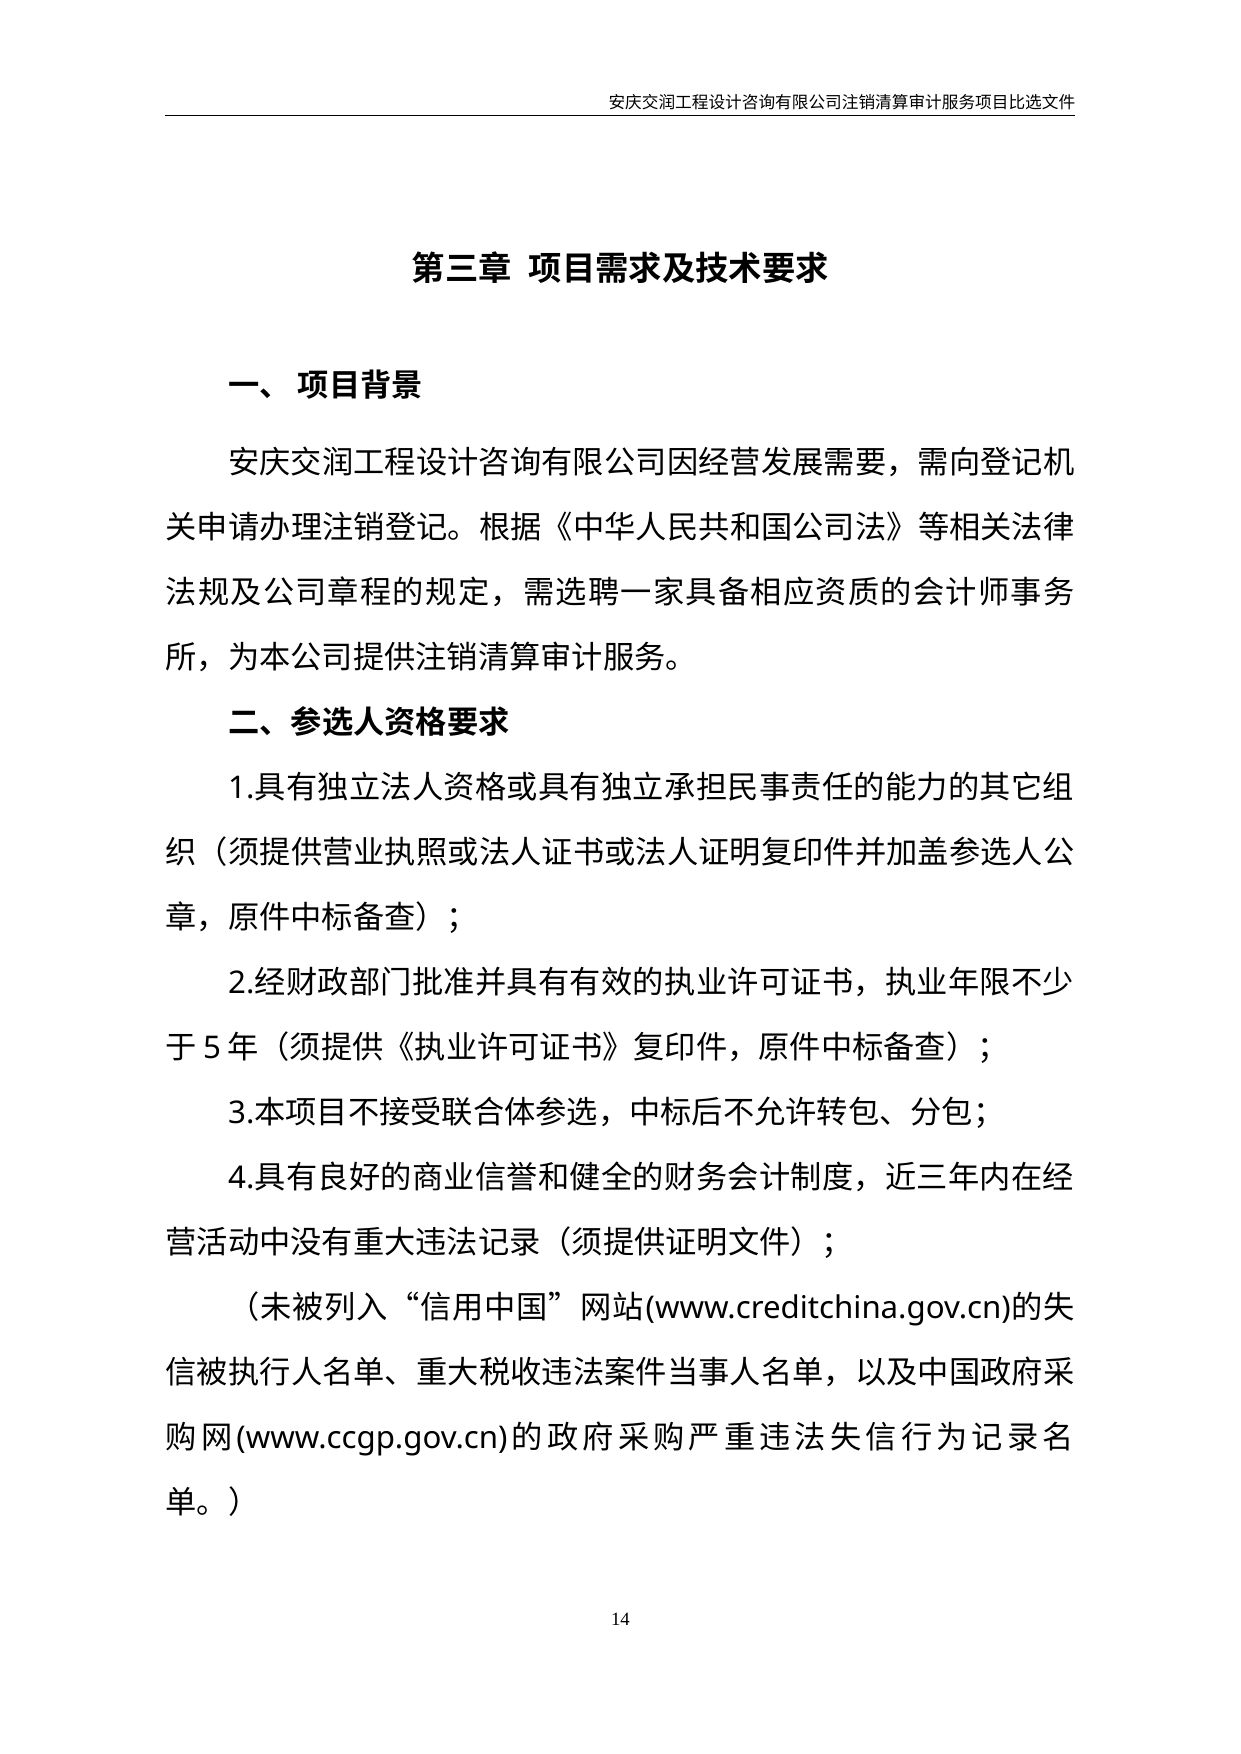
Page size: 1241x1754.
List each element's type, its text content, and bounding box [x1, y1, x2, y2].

text 二、参选人资格要求 [165, 687, 1075, 752]
text 安庆交润工程设计咨询有限公司因经营发展需要，需向登记机关申请办理注销登记。根据《中华人民共和国公司法》等相关法律法规及公司章程的规定，需选聘一家具备相应资质的会计师事务所，为本公司提供注销清算审计服务。 [165, 427, 1075, 687]
subtitle 项目需求及技术要求 [165, 233, 1075, 298]
text 3.本项目不接受联合体参选，中标后不允许转包、分包； [165, 1077, 1075, 1142]
text 2.经财政部门批准并具有有效的执业许可证书，执业年限不少于5年（须提供《执业许可证书》复印件，原件中标备查）； [165, 947, 1075, 1077]
text 1.具有独立法人资格或具有独立承担民事责任的能力的其它组织（须提供营业执照或法人证书或法人证明复印件并加盖参选人公章，原件中标备查）； [165, 752, 1075, 947]
subtitle 一、 项目背景 [165, 350, 1075, 415]
text 4.具有良好的商业信誉和健全的财务会计制度，近三年内在经营活动中没有重大违法记录（须提供证明文件）； [165, 1142, 1075, 1272]
text （未被列入“信用中国”网站(www.creditchina.gov.cn)的失信被执行人名单、重大税收违法案件当事人名单，以及中国政府采购网(www.ccgp.gov.cn)的政府采购严重违法失信行为记录名单。） [165, 1272, 1075, 1532]
